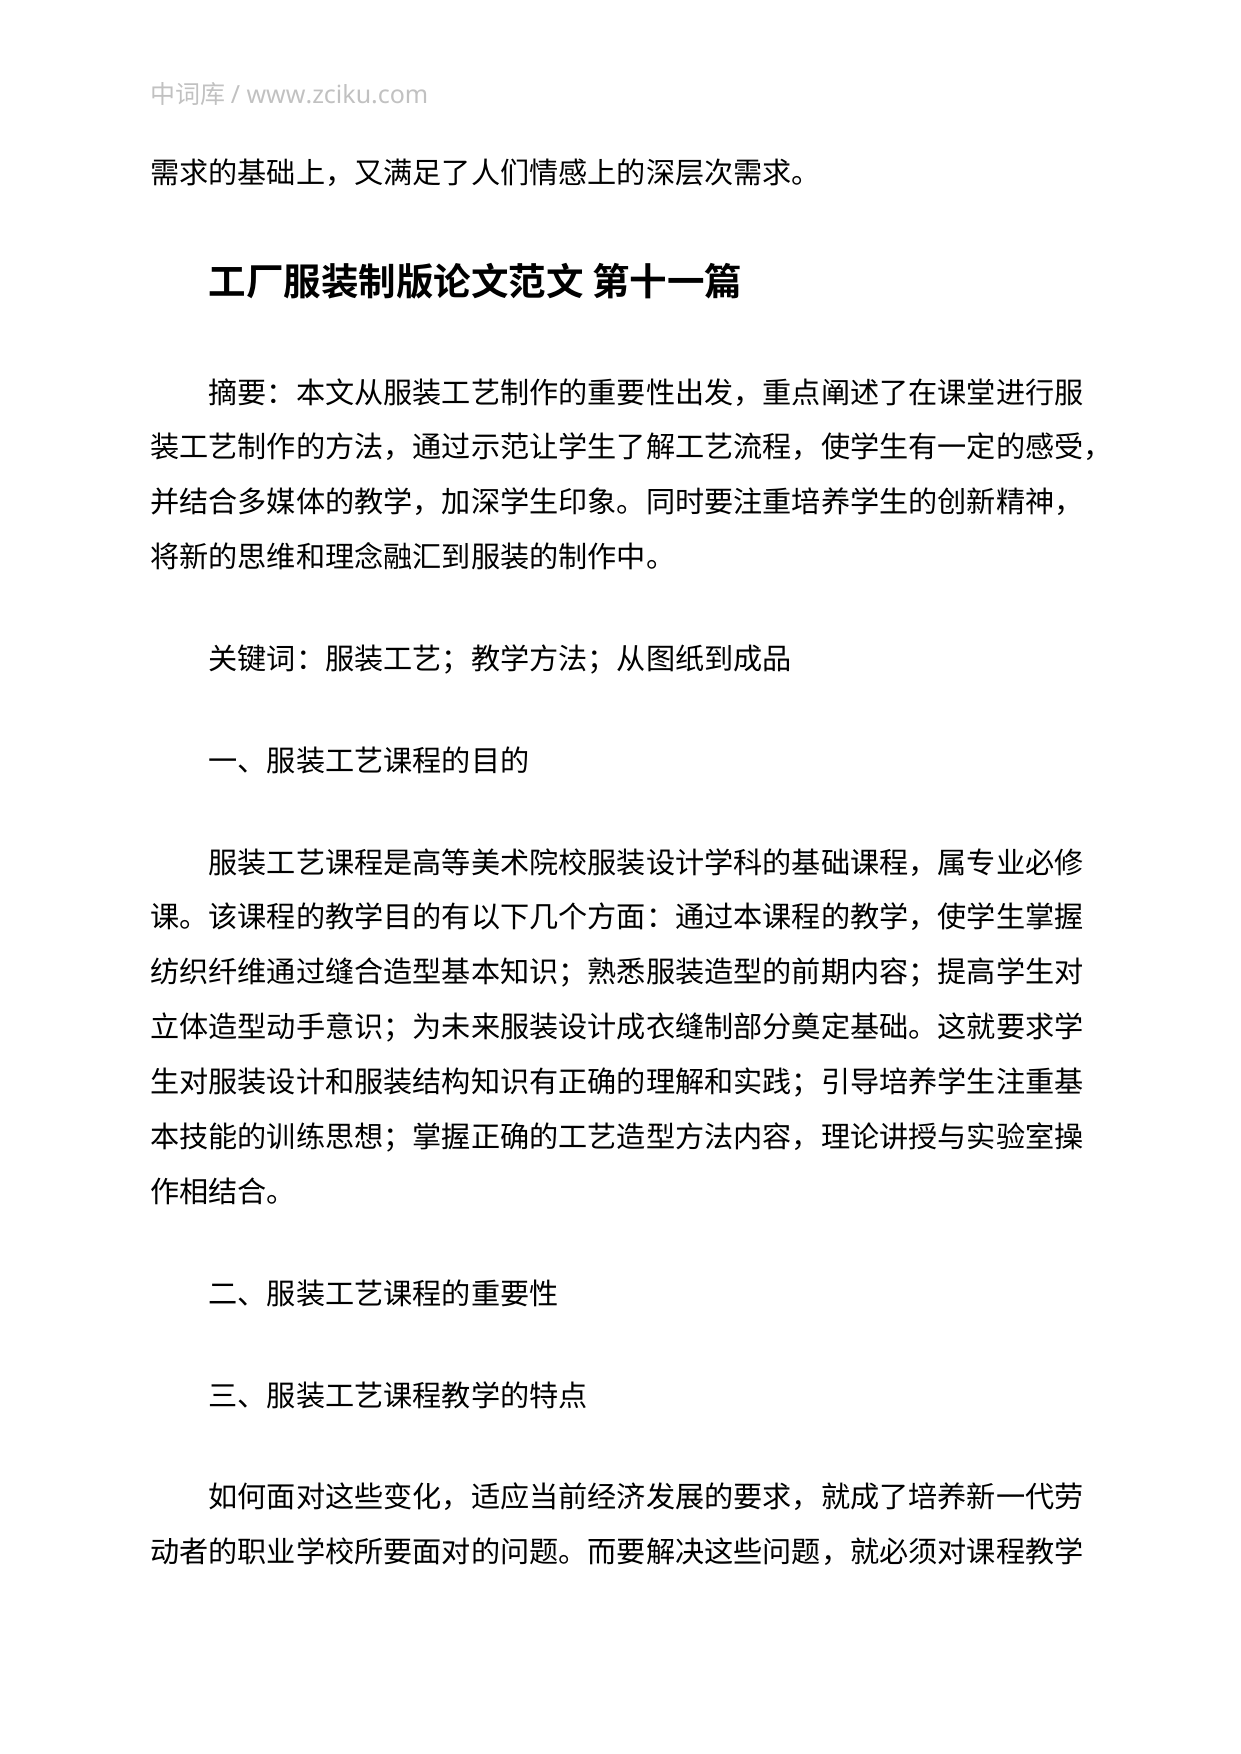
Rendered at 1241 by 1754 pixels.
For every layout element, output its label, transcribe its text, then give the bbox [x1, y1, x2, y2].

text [150, 150, 1090, 192]
text 二、服装工艺课程的重要性 [150, 1270, 1090, 1313]
text 一、服装工艺课程的目的 [150, 737, 1090, 780]
text 服装工艺课程是高等美术院校服装设计学科的基础课程，属专业必修课。该课程的教学目的有以下几个方面：通过本课程的教学，使学生掌握纺织纤维通过缝合造型基本知识；熟悉服装造型的前期内容；提高学生对立体造型动手意识；为未来服装设计成衣缝制部分奠定基础。这就要求学生对服装设计和服装结构知识有正确的理解和实践；引导培养学生注重基本技能的训练思想；掌握正确的工艺造型方法内容，理论讲授与实验室操作相结合。 [150, 839, 1090, 1211]
text 工厂服装制版论文范文 第十一篇 [150, 252, 1090, 306]
text 摘要：本文从服装工艺制作的重要性出发，重点阐述了在课堂进行服装工艺制作的方法，通过示范让学生了解工艺流程，使学生有一定的感受，并结合多媒体的教学，加深学生印象。同时要注重培养学生的创新精神，将新的思维和理念融汇到服装的制作中。 [150, 369, 1090, 576]
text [150, 1474, 1090, 1571]
text 三、服装工艺课程教学的特点 [150, 1372, 1090, 1414]
text 关键词：服装工艺；教学方法；从图纸到成品 [150, 636, 1090, 678]
